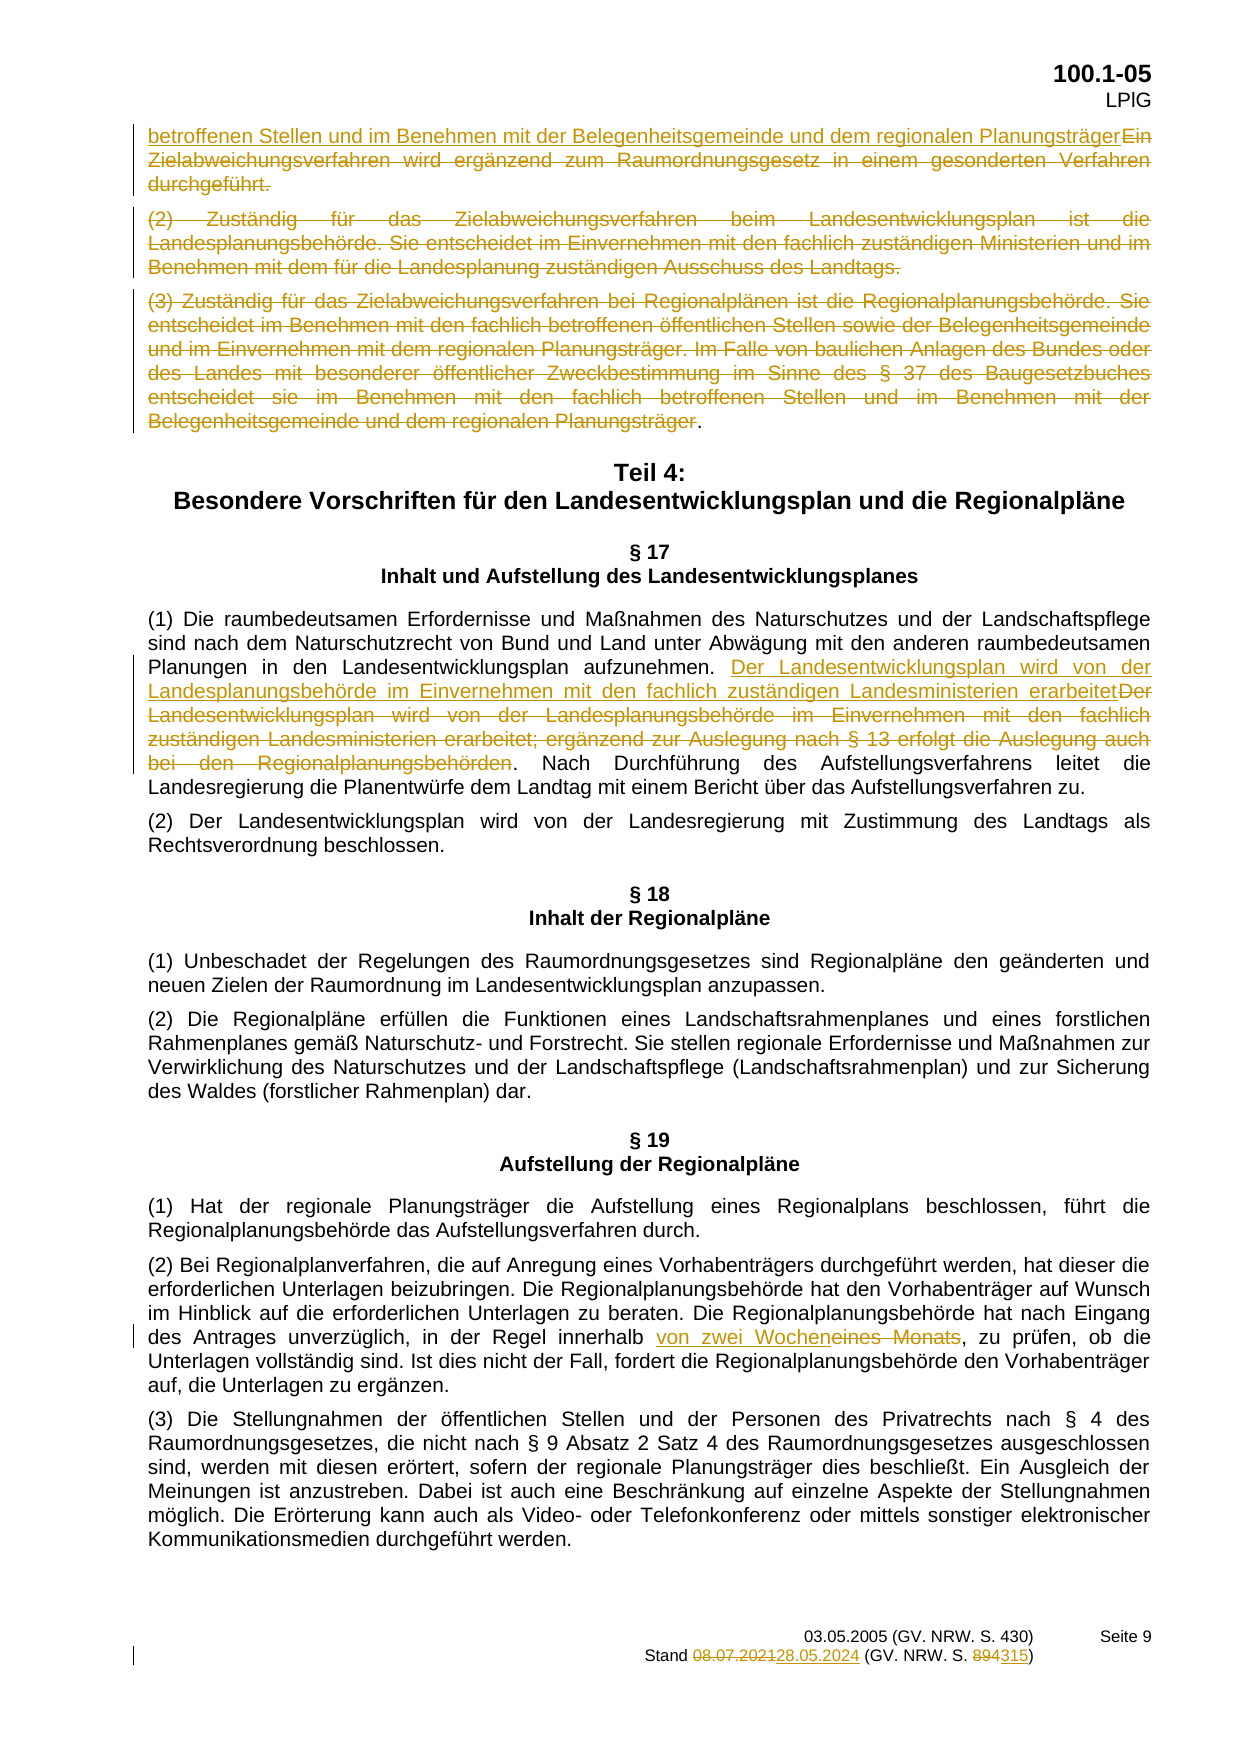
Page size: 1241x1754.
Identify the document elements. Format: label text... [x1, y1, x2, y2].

text (2) Bei Regionalplanverfahren, die auf Anregung eines Vorhabenträgers durchgeführt werden, hat dieser die erforderlichen Unterlagen beizubringen. Die Regionalplanungsbehörde hat den Vorhabenträger auf Wunsch im Hinblick auf die erforderlichen Unterlagen zu beraten. Die Regionalplanungsbehörde hat nach Eingang des Antrages unverzüglich, in der Regel innerhalb , zu prüfen, ob die Unterlagen vollständig sind. Ist dies nicht der Fall, fordert die Regionalplanungsbehörde den Vorhabenträger auf, die Unterlagen zu ergänzen. [148, 1253, 1152, 1396]
text (1) Unbeschadet der Regelungen des Raumordnungsgesetzes sind Regionalpläne den geänderten und neuen Zielen der Raumordnung im Landesentwicklungsplan anzupassen. [148, 948, 1152, 996]
subtitle § 19 Aufstellung der Regionalpläne [148, 1128, 1152, 1176]
text (3) Die Stellungnahmen der öffentlichen Stellen und der Personen des Privatrechts nach § 4 des Raumordnungsgesetzes, die nicht nach § 9 Absatz 2 Satz 4 des Raumordnungsgesetzes ausgeschlossen sind, werden mit diesen erörtert, sofern der regionale Planungsträger dies beschließt. Ein Ausgleich der Meinungen ist anzustreben. Dabei ist auch eine Beschränkung auf einzelne Aspekte der Stellungnahmen möglich. Die Erörterung kann auch als Video- oder Telefonkonferenz oder mittels sonstiger elektronischer Kommunikationsmedien durchgeführt werden. [148, 1407, 1152, 1551]
text . [148, 289, 1152, 350]
subtitle Teil 4: Besondere Vorschriften für den Landesentwicklungsplan und die Regionalpläne [148, 458, 1152, 515]
text . [148, 351, 1152, 374]
subtitle § 18 Inhalt der Regionalpläne [148, 882, 1152, 930]
subtitle § 17 Inhalt und Aufstellung des Landesentwicklungsplanes [148, 540, 1152, 588]
text (2) Die Regionalpläne erfüllen die Funktionen eines Landschaftsrahmenplanes und eines forstlichen Rahmenplanes gemäß Naturschutz- und Forstrecht. Sie stellen regionale Erfordernisse und Maßnahmen zur Verwirklichung des Naturschutzes und der Landschaftspflege (Landschaftsrahmenplan) und zur Sicherung des Waldes (forstlicher Rahmenplan) dar. [148, 1007, 1152, 1103]
text (1) Hat der regionale Planungsträger die Aufstellung eines Regionalplans beschlossen, führt die Regionalplanungsbehörde das Aufstellungsverfahren durch. [148, 1194, 1152, 1242]
text (1) Die raumbedeutsamen Erfordernisse und Maßnahmen des Naturschutzes und der Landschaftspflege sind nach dem Naturschutzrecht von Bund und Land unter Abwägung mit den anderen raumbedeutsamen Planungen in den Landesentwicklungsplan aufzunehmen. . Nach Durchführung des Aufstellungsverfahrens leitet die Landesregierung die Planentwürfe dem Landtag mit einem Bericht über das Aufstellungsverfahren zu. [148, 607, 1152, 798]
text (2) Der Landesentwicklungsplan wird von der Landesregierung mit Zustimmung des Landtags als Rechtsverordnung beschlossen. [148, 809, 1152, 857]
text . [148, 375, 1152, 433]
